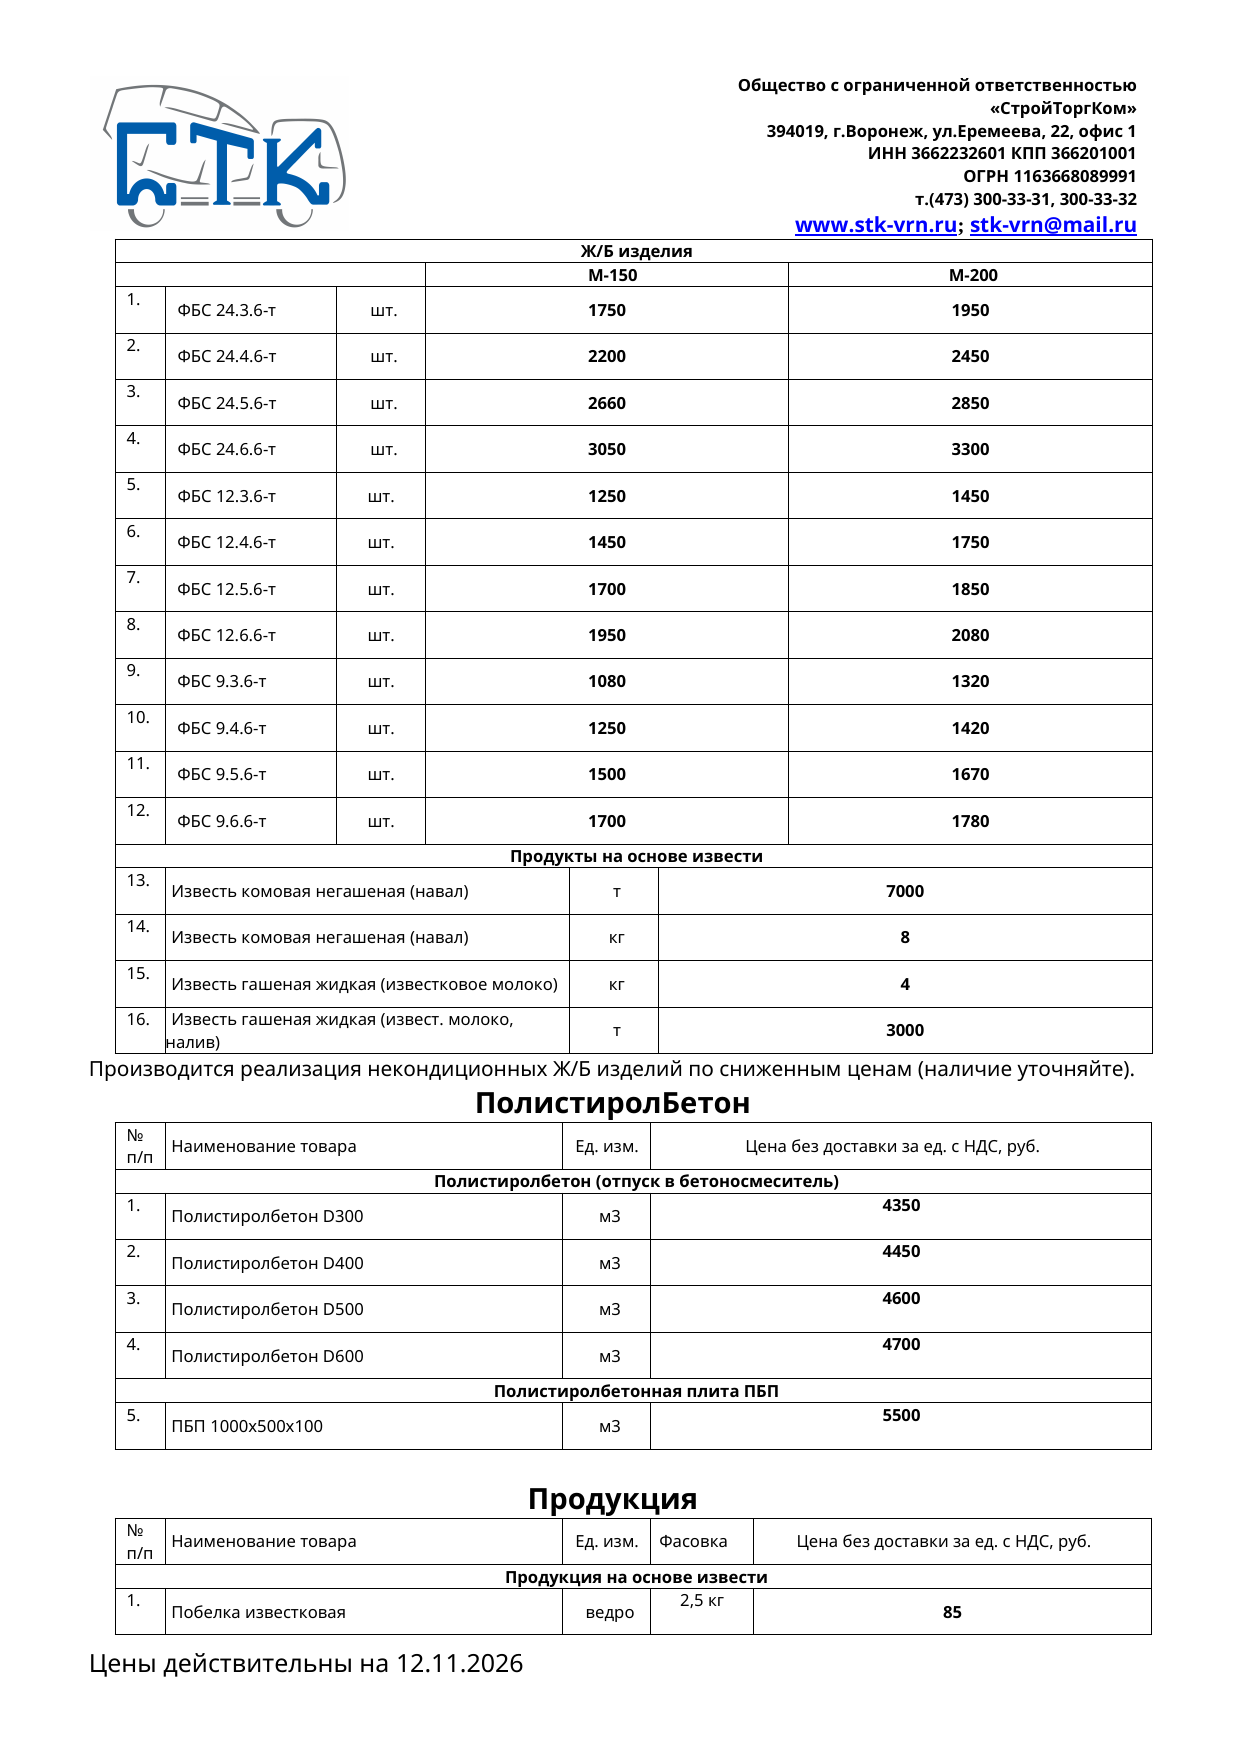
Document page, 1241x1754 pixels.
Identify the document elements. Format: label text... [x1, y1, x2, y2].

table_cell 1450 [789, 473, 1152, 518]
text Продукция [89, 1478, 1137, 1518]
table_cell шт. [337, 612, 425, 658]
table_cell м3 [563, 1333, 650, 1378]
table_cell 1700 [426, 798, 788, 843]
table_cell 2450 [789, 334, 1152, 379]
table_cell Известь комовая негашеная (навал) [166, 868, 569, 914]
table_cell т [570, 1008, 658, 1053]
table_cell 2850 [789, 380, 1152, 425]
table_header Цена без доставки за ед. с НДС, руб. [651, 1123, 1151, 1169]
table_cell 4350 [651, 1194, 1151, 1239]
table_cell [116, 1589, 165, 1634]
table_header Ж/Б изделия [116, 240, 1152, 262]
table_cell 8 [659, 915, 1152, 960]
table_cell 1450 [426, 519, 788, 565]
table_cell 4 [659, 961, 1152, 1007]
table_cell 1850 [789, 566, 1152, 611]
table_cell [116, 519, 165, 565]
table_cell Продукция на основе извести [116, 1565, 1151, 1588]
table_cell Известь комовая негашеная (навал) [166, 915, 569, 960]
table_cell 1750 [789, 519, 1152, 565]
table_cell [116, 752, 165, 797]
table_cell м3 [563, 1194, 650, 1239]
table_cell 1950 [426, 612, 788, 658]
table_cell м3 [563, 1240, 650, 1285]
table_cell 4700 [651, 1333, 1151, 1378]
table_cell [116, 915, 165, 960]
table_cell 85 [754, 1589, 1151, 1634]
table_cell 4450 [651, 1240, 1151, 1285]
table_cell шт. [337, 426, 425, 472]
table_cell 2,5 кг [651, 1589, 753, 1634]
table_cell [116, 705, 165, 751]
table_cell 1700 [426, 566, 788, 611]
table_header Наименование товара [166, 1519, 562, 1564]
table_cell [116, 263, 425, 286]
table_cell [116, 287, 165, 332]
table_cell м3 [563, 1403, 650, 1448]
table_cell 1250 [426, 705, 788, 751]
table_cell шт. [337, 380, 425, 425]
table_cell [116, 1403, 165, 1448]
table_cell Полистиролбетон D300 [166, 1194, 562, 1239]
table_header Ед. изм. [563, 1123, 650, 1169]
table_cell ФБС 24.3.6-т [166, 287, 336, 332]
table_cell т [570, 868, 658, 914]
table_cell шт. [337, 334, 425, 379]
table_cell ФБС 12.6.6-т [166, 612, 336, 658]
table_cell ПБП 1000х500х100 [166, 1403, 562, 1448]
table_cell 2080 [789, 612, 1152, 658]
table_cell шт. [337, 473, 425, 518]
table_cell шт. [337, 519, 425, 565]
table_cell ФБС 24.4.6-т [166, 334, 336, 379]
table_cell ФБС 12.3.6-т [166, 473, 336, 518]
table_cell 1670 [789, 752, 1152, 797]
table_cell ФБС 9.6.6-т [166, 798, 336, 843]
table_cell 1780 [789, 798, 1152, 843]
table_cell 3300 [789, 426, 1152, 472]
table_cell 7000 [659, 868, 1152, 914]
table_cell Полистиролбетон D500 [166, 1286, 562, 1332]
table_header Наименование товара [166, 1123, 562, 1169]
table_cell Полистиролбетон D600 [166, 1333, 562, 1378]
table_cell 3000 [659, 1008, 1152, 1053]
table_header № п/п [116, 1123, 165, 1169]
table_cell [116, 380, 165, 425]
table_cell шт. [337, 798, 425, 843]
table_cell [116, 1008, 165, 1053]
table_cell Побелка известковая [166, 1589, 562, 1634]
table_cell кг [570, 915, 658, 960]
table_cell [116, 1194, 165, 1239]
table_cell [116, 566, 165, 611]
table_cell ФБС 12.5.6-т [166, 566, 336, 611]
text ПолистиролБетон [89, 1083, 1137, 1122]
table_cell 1250 [426, 473, 788, 518]
table_cell 2200 [426, 334, 788, 379]
table_cell ФБС 9.3.6-т [166, 659, 336, 704]
table_cell [116, 426, 165, 472]
table_cell шт. [337, 752, 425, 797]
table_cell ФБС 24.6.6-т [166, 426, 336, 472]
table_cell 5500 [651, 1403, 1151, 1448]
table_cell [116, 1333, 165, 1378]
table_cell [116, 334, 165, 379]
table_cell ФБС 9.4.6-т [166, 705, 336, 751]
table_cell М-200 [789, 263, 1152, 286]
table_cell Известь гашеная жидкая (известковое молоко) [166, 961, 569, 1007]
table_cell [116, 612, 165, 658]
table_cell шт. [337, 659, 425, 704]
picture [89, 76, 351, 233]
table_cell Полистиролбетон D400 [166, 1240, 562, 1285]
table_cell 3050 [426, 426, 788, 472]
table_cell Полистиролбетонная плита ПБП [116, 1379, 1151, 1402]
table_cell ФБС 12.4.6-т [166, 519, 336, 565]
table_cell Известь гашеная жидкая (извест. молоко, налив) [166, 1008, 569, 1053]
table_cell шт. [337, 566, 425, 611]
table_cell Продукты на основе извести [116, 845, 1152, 867]
table_cell [116, 868, 165, 914]
table_header Фасовка [651, 1519, 753, 1564]
table_cell Полистиролбетон (отпуск в бетоносмеситель) [116, 1170, 1151, 1192]
table_cell 1500 [426, 752, 788, 797]
table_cell м3 [563, 1286, 650, 1332]
table_cell [116, 798, 165, 843]
table_cell 1080 [426, 659, 788, 704]
table_cell 1750 [426, 287, 788, 332]
table_header № п/п [116, 1519, 165, 1564]
text Производится реализация некондиционных Ж/Б изделий по сниженным ценам (наличие уточняйте). [89, 1054, 1137, 1083]
table_cell шт. [337, 705, 425, 751]
table_header Ед. изм. [563, 1519, 650, 1564]
table_cell [116, 1286, 165, 1332]
table_cell 2660 [426, 380, 788, 425]
table_cell 4600 [651, 1286, 1151, 1332]
table_cell ФБС 24.5.6-т [166, 380, 336, 425]
table_cell [116, 473, 165, 518]
table_cell шт. [337, 287, 425, 332]
table_cell 1320 [789, 659, 1152, 704]
table_cell М-150 [426, 263, 788, 286]
table_cell 1950 [789, 287, 1152, 332]
table_header Цена без доставки за ед. с НДС, руб. [754, 1519, 1151, 1564]
table_cell [116, 659, 165, 704]
table_cell кг [570, 961, 658, 1007]
table_cell ФБС 9.5.6-т [166, 752, 336, 797]
table_cell [116, 961, 165, 1007]
table_cell [116, 1240, 165, 1285]
table_cell ведро [563, 1589, 650, 1634]
table_cell 1420 [789, 705, 1152, 751]
